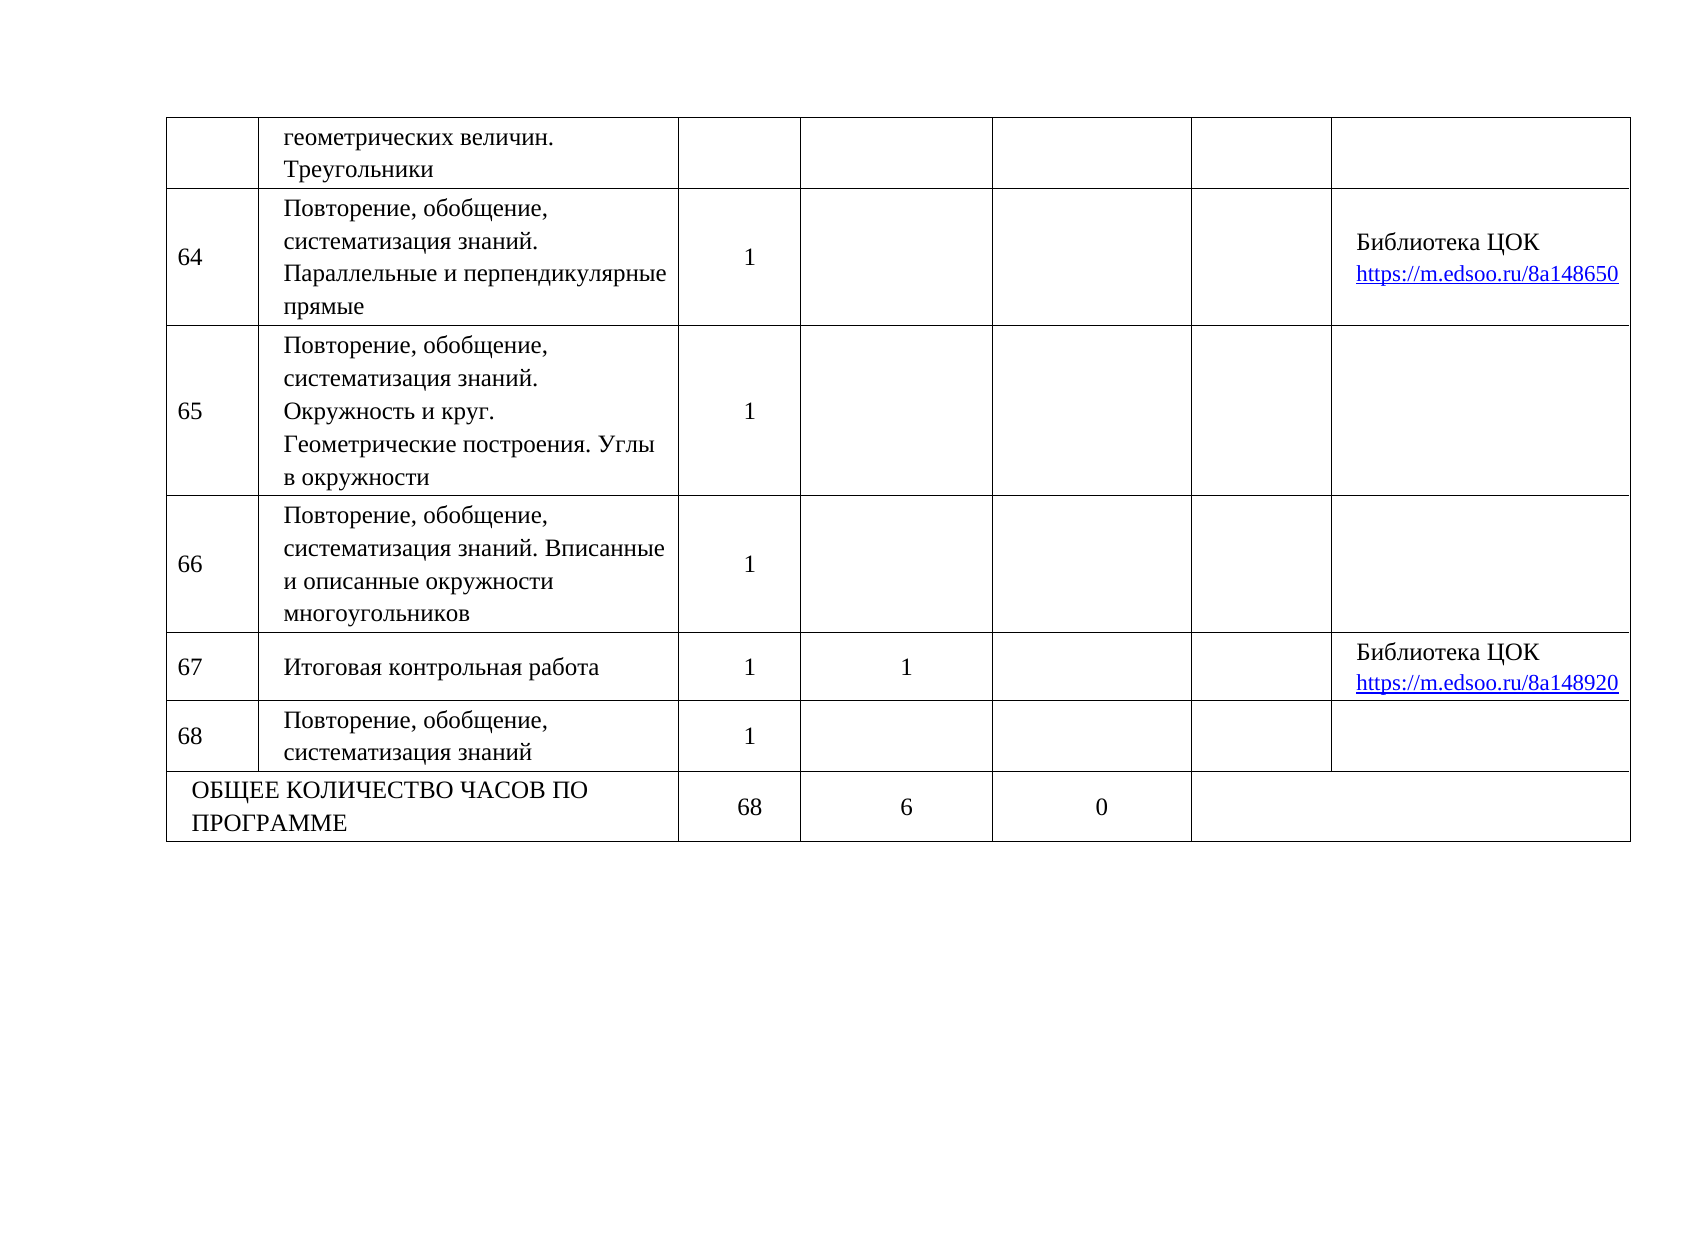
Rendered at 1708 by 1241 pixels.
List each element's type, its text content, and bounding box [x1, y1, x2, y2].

table_cell [993, 496, 1191, 632]
table_cell Повторение, обобщение, систематизация знаний. Окружность и круг. Геометрические построения. Углы в окружности [259, 326, 678, 495]
table_cell 66 [167, 496, 258, 632]
table_cell Повторение, обобщение, систематизация знаний [259, 701, 678, 771]
table_header [801, 118, 992, 188]
table_cell [993, 326, 1191, 495]
table_cell [993, 189, 1191, 325]
table_cell [1192, 326, 1331, 495]
table_cell 1 [679, 189, 800, 325]
table_cell 1 [679, 496, 800, 632]
table_cell [1332, 495, 1630, 632]
table_cell [1192, 633, 1331, 700]
table_cell 0 [993, 772, 1191, 841]
table_header [1332, 118, 1630, 188]
table_cell [1192, 189, 1331, 325]
table_header [1192, 118, 1331, 188]
table_cell Повторение, обобщение, систематизация знаний. Вписанные и описанные окружности многоугольников [259, 496, 678, 632]
table_cell [801, 189, 992, 325]
table_cell 6 [801, 772, 992, 841]
table_cell 65 [167, 326, 258, 495]
table_header [679, 118, 800, 188]
table_cell 68 [679, 772, 800, 841]
table_cell Библиотека ЦОК https://m.edsoo.ru/8a148650 [1332, 188, 1630, 325]
table_cell ОБЩЕЕ КОЛИЧЕСТВО ЧАСОВ ПО ПРОГРАММЕ [167, 772, 678, 841]
table_cell [993, 701, 1191, 771]
table_header [167, 118, 258, 188]
table_cell [1332, 700, 1630, 771]
table_cell [993, 633, 1191, 700]
table_cell [1192, 771, 1630, 841]
table_cell 67 [167, 633, 258, 700]
table_cell 1 [679, 326, 800, 495]
table_cell Библиотека ЦОК https://m.edsoo.ru/8a148920 [1332, 632, 1630, 700]
table_cell [1192, 701, 1331, 771]
table_cell [1192, 496, 1331, 632]
table_cell [801, 701, 992, 771]
table_cell [801, 496, 992, 632]
table_cell Повторение, обобщение, систематизация знаний. Параллельные и перпендикулярные прямые [259, 189, 678, 325]
table_cell 68 [167, 701, 258, 771]
table_cell [1332, 325, 1630, 495]
table_cell 1 [801, 633, 992, 700]
table_header [993, 118, 1191, 188]
table_cell 1 [679, 701, 800, 771]
table_cell Итоговая контрольная работа [259, 633, 678, 700]
table_cell 64 [167, 189, 258, 325]
table_cell [801, 326, 992, 495]
table_header геометрических величин. Треугольники [259, 118, 678, 188]
table_cell 1 [679, 633, 800, 700]
